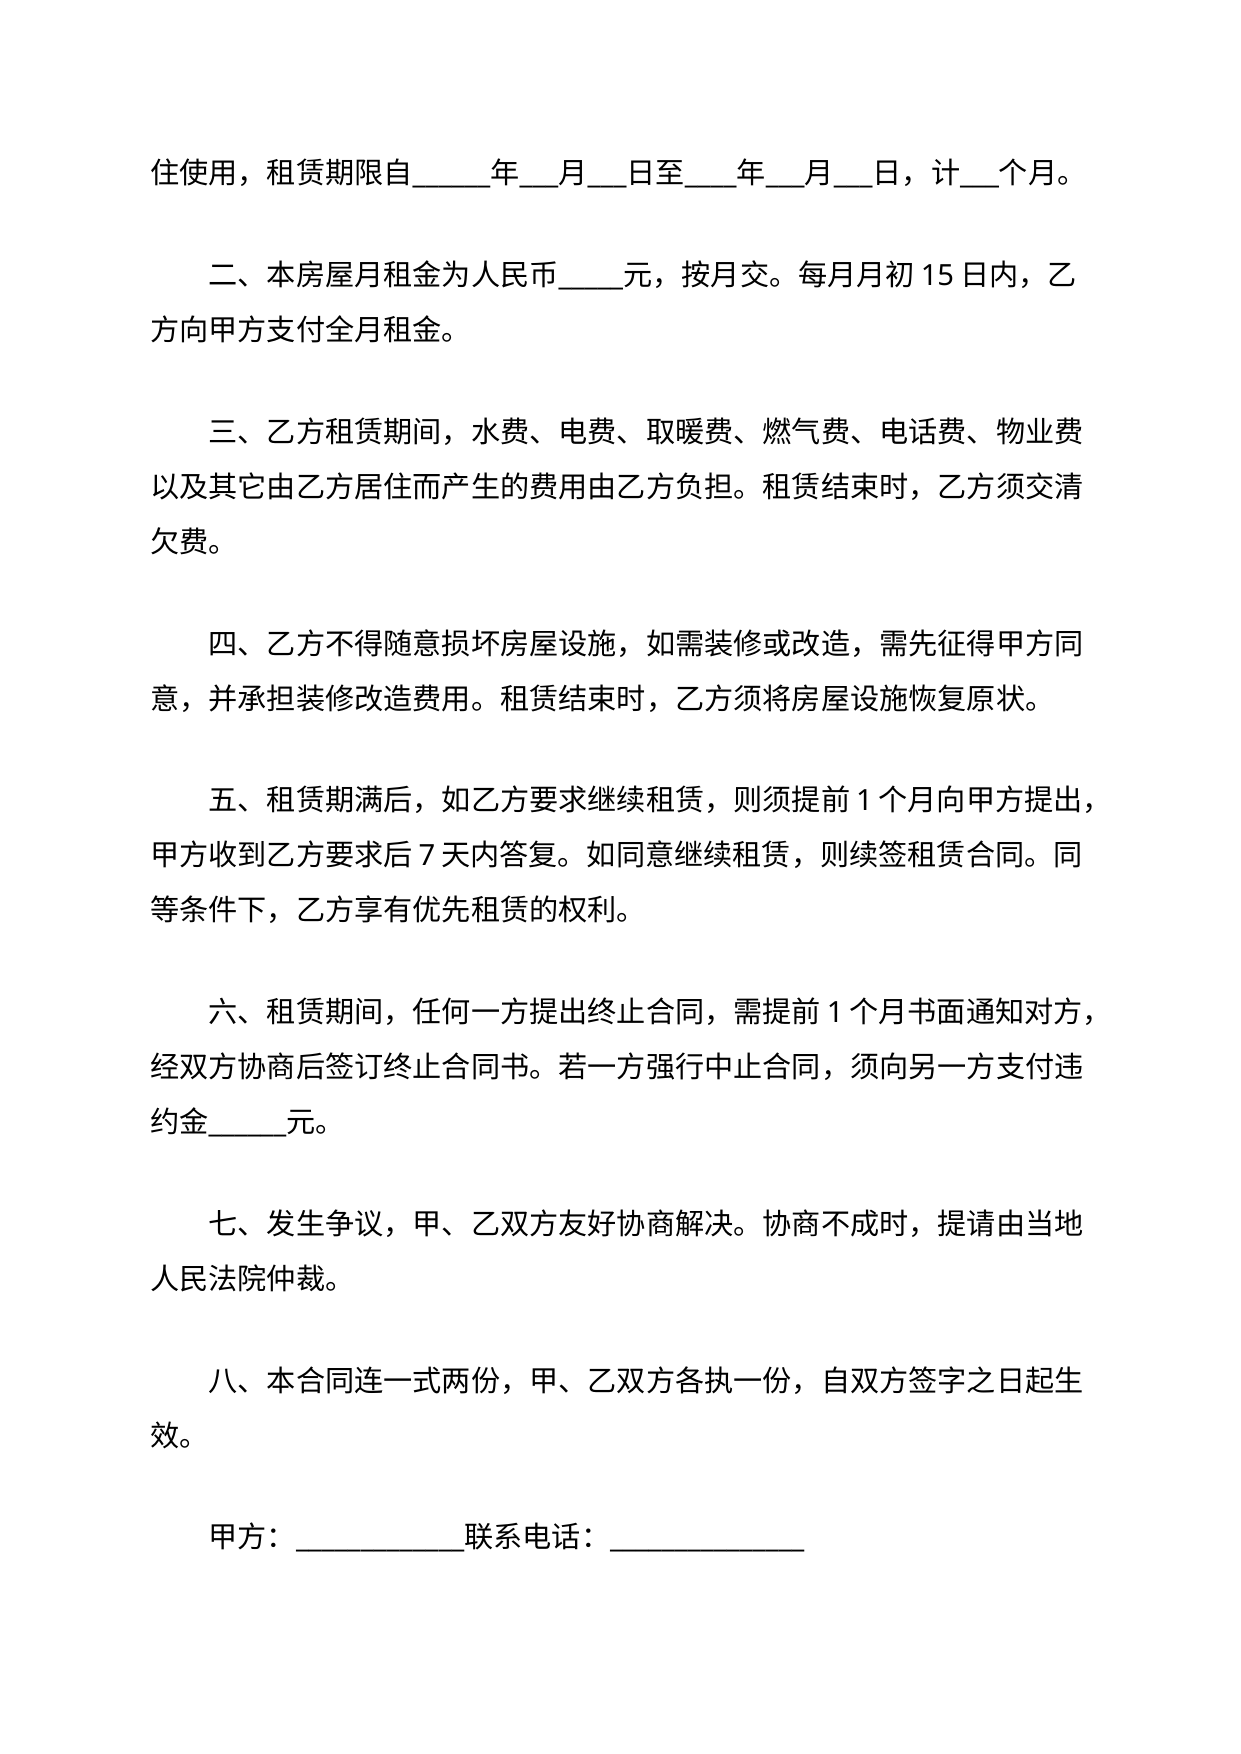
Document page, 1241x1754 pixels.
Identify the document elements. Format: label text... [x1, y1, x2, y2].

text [150, 150, 1090, 192]
text 四、乙方不得随意损坏房屋设施，如需装修或改造，需先征得甲方同意，并承担装修改造费用。租赁结束时，乙方须将房屋设施恢复原状。 [150, 620, 1090, 717]
text 五、租赁期满后，如乙方要求继续租赁，则须提前1个月向甲方提出，甲方收到乙方要求后7天内答复。如同意继续租赁，则续签租赁合同。同等条件下，乙方享有优先租赁的权利。 [150, 777, 1090, 929]
text 三、乙方租赁期间，水费、电费、取暖费、燃气费、电话费、物业费以及其它由乙方居住而产生的费用由乙方负担。租赁结束时，乙方须交清欠费。 [150, 409, 1090, 561]
text 二、本房屋月租金为人民币_____元，按月交。每月月初15日内，乙方向甲方支付全月租金。 [150, 252, 1090, 349]
text 六、租赁期间，任何一方提出终止合同，需提前1个月书面通知对方，经双方协商后签订终止合同书。若一方强行中止合同，须向另一方支付违约金______元。 [150, 989, 1090, 1141]
text 甲方：_____________联系电话：_______________ [150, 1514, 1090, 1556]
text 七、发生争议，甲、乙双方友好协商解决。协商不成时，提请由当地人民法院仲裁。 [150, 1201, 1090, 1298]
text 八、本合同连一式两份，甲、乙双方各执一份，自双方签字之日起生效。 [150, 1357, 1090, 1454]
